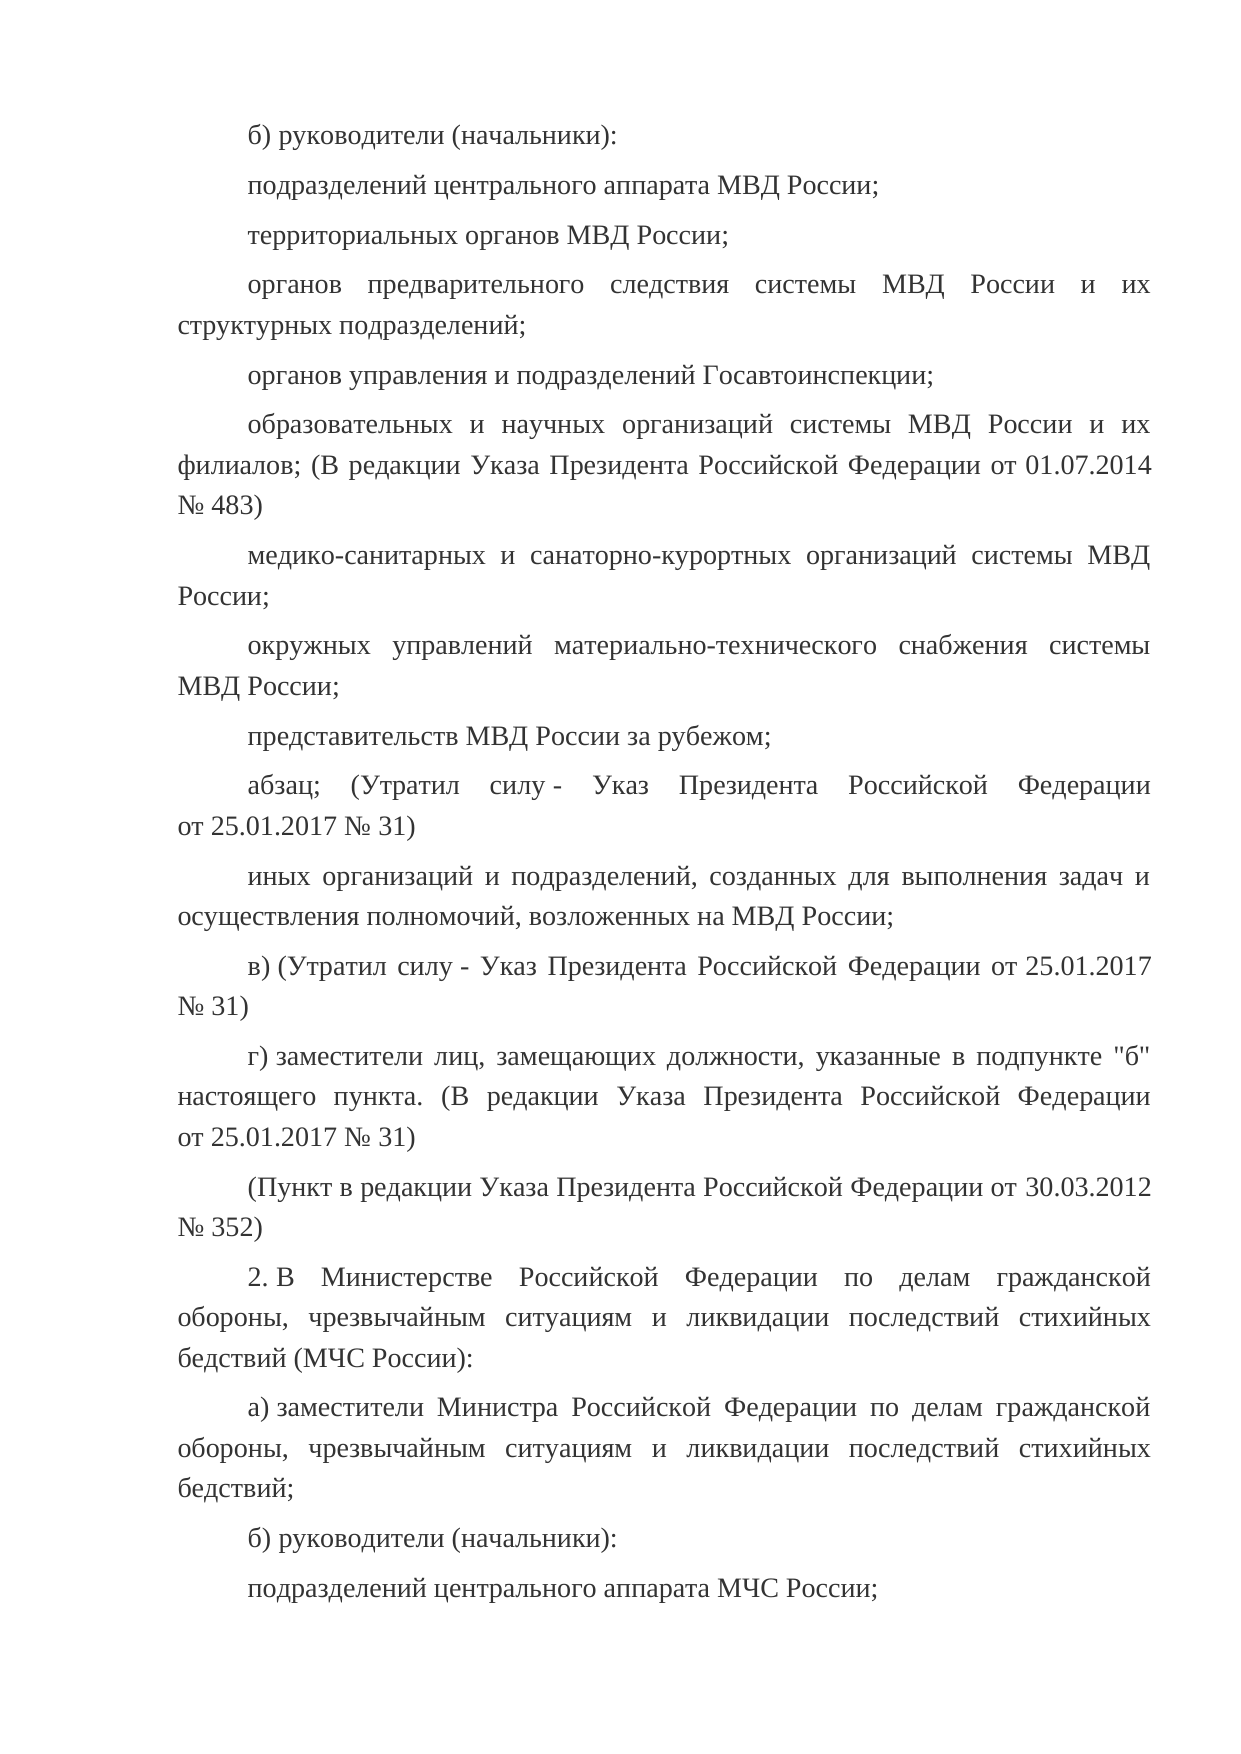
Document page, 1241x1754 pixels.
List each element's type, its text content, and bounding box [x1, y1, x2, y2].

text а) заместители Министра Российской Федерации по делам гражданской обороны, чрезвычайным ситуациям и ликвидации последствий стихийных бедствий; [177, 1390, 1152, 1504]
text подразделений центрального аппарата МЧС России; [177, 1571, 1152, 1603]
text территориальных органов МВД России; [177, 218, 1152, 250]
text органов предварительного следствия системы МВД России и их структурных подразделений; [177, 267, 1152, 340]
text окружных управлений материально-технического снабжения системы МВД России; [177, 628, 1152, 701]
text образовательных и научных организаций системы МВД России и их филиалов; (В редакции Указа Президента Российской Федерации от 01.07.2014 № 483) [177, 407, 1152, 521]
text иных организаций и подразделений, созданных для выполнения задач и осуществления полномочий, возложенных на МВД России; [177, 858, 1152, 931]
text органов управления и подразделений Госавтоинспекции; [177, 358, 1152, 390]
text подразделений центрального аппарата МВД России; [177, 168, 1152, 200]
text представительств МВД России за рубежом; [177, 718, 1152, 751]
text б) руководители (начальники): [177, 118, 1152, 151]
text б) руководители (начальники): [177, 1521, 1152, 1553]
text абзац; (Утратил силу - Указ Президента Российской Федерации от 25.01.2017 № 31) [177, 768, 1152, 841]
text медико-санитарных и санаторно-курортных организаций системы МВД России; [177, 538, 1152, 611]
text в) (Утратил силу - Указ Президента Российской Федерации от 25.01.2017 № 31) [177, 949, 1152, 1022]
text (Пункт в редакции Указа Президента Российской Федерации от 30.03.2012 № 352) [177, 1169, 1152, 1242]
text г) заместители лиц, замещающих должности, указанные в подпункте "б" настоящего пункта. (В редакции Указа Президента Российской Федерации от 25.01.2017 № 31) [177, 1039, 1152, 1152]
text 2. В Министерстве Российской Федерации по делам гражданской обороны, чрезвычайным ситуациям и ликвидации последствий стихийных бедствий (МЧС России): [177, 1260, 1152, 1373]
